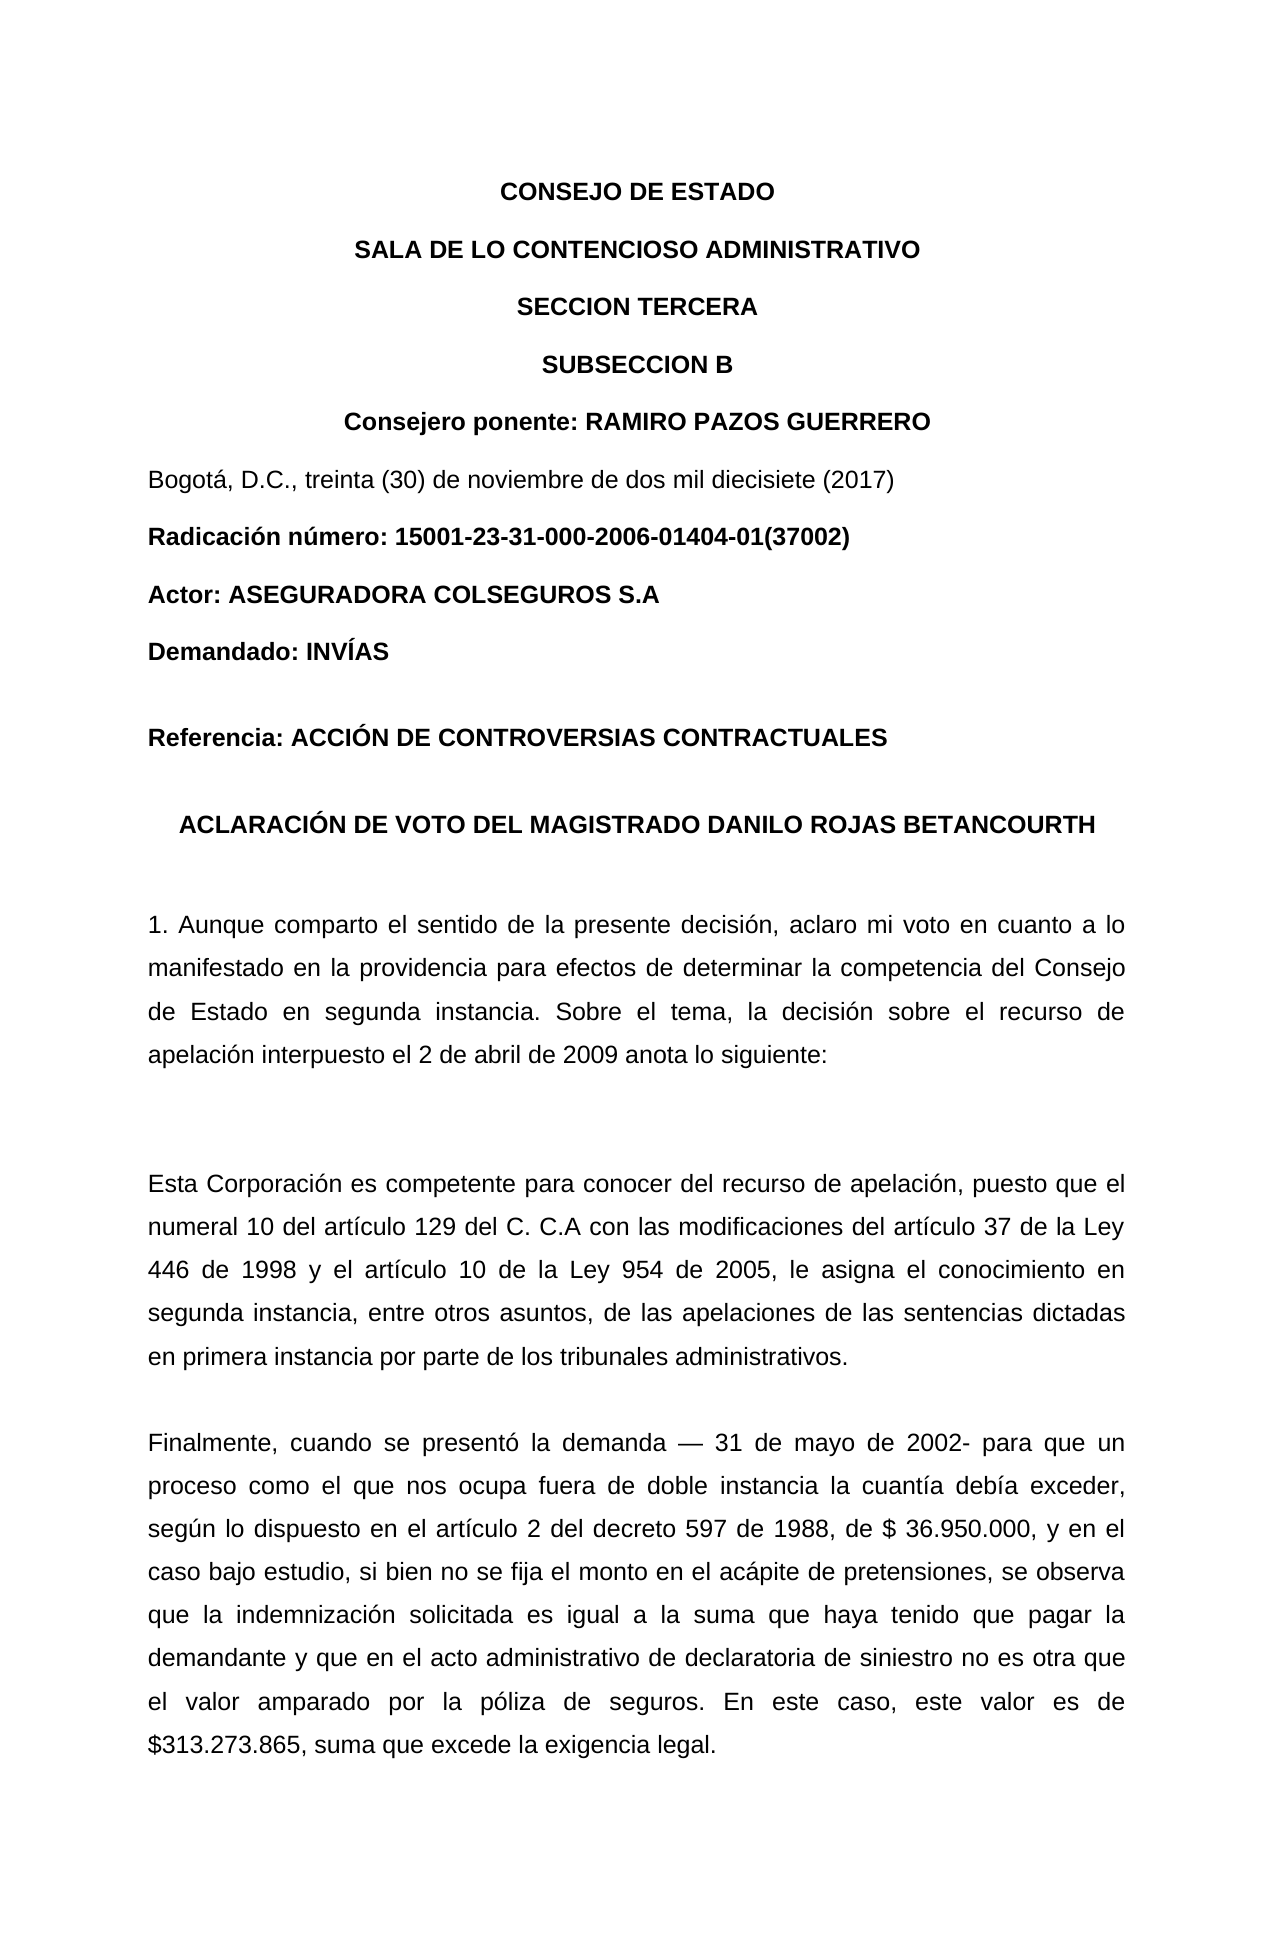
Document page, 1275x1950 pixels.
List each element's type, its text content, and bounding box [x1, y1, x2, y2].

text 1. Aunque comparto el sentido de la presente decisión, aclaro mi voto en cuanto a lo manifestado en la providencia para efectos de determinar la competencia del Consejo de Estado en segunda instancia. Sobre el tema, la decisión sobre el recurso de apelación interpuesto el 2 de abril de 2009 anota lo siguiente: [148, 910, 1127, 1068]
text ACLARACIÓN DE VOTO DEL MAGISTRADO DANILO ROJAS BETANCOURTH [148, 810, 1127, 838]
text Actor: ASEGURADORA COLSEGUROS S.A [148, 580, 1127, 608]
text Referencia: ACCIÓN DE CONTROVERSIAS CONTRACTUALES [148, 723, 1127, 752]
text CONSEJO DE ESTADO [148, 177, 1127, 206]
text Radicación número: 15001-23-31-000-2006-01404-01(37002) [148, 522, 1127, 551]
text Consejero ponente: RAMIRO PAZOS GUERRERO [148, 407, 1127, 436]
text Esta Corporación es competente para conocer del recurso de apelación, puesto que el numeral 10 del artículo 129 del C. C.A con las modificaciones del artículo 37 de la Ley 446 de 1998 y el artículo 10 de la Ley 954 de 2005, le asigna el conocimiento en segunda instancia, entre otros asuntos, de las apelaciones de las sentencias dictadas en primera instancia por parte de los tribunales administrativos. [148, 1169, 1127, 1370]
text Demandado: INVÍAS [148, 637, 1127, 666]
text Bogotá, D.C., treinta (30) de noviembre de dos mil diecisiete (2017) [148, 465, 1127, 493]
text SUBSECCION B [148, 350, 1127, 378]
text SALA DE LO CONTENCIOSO ADMINISTRATIVO [148, 235, 1127, 263]
text Finalmente, cuando se presentó la demanda — 31 de mayo de 2002- para que un proceso como el que nos ocupa fuera de doble instancia la cuantía debía exceder, según lo dispuesto en el artículo 2 del decreto 597 de 1988, de $ 36.950.000, y en el caso bajo estudio, si bien no se fija el monto en el acápite de pretensiones, se observa que la indemnización solicitada es igual a la suma que haya tenido que pagar la demandante y que en el acto administrativo de declaratoria de siniestro no es otra que el valor amparado por la póliza de seguros. En este caso, este valor es de $313.273.865, suma que excede la exigencia legal. [148, 1428, 1127, 1758]
text SECCION TERCERA [148, 292, 1127, 321]
